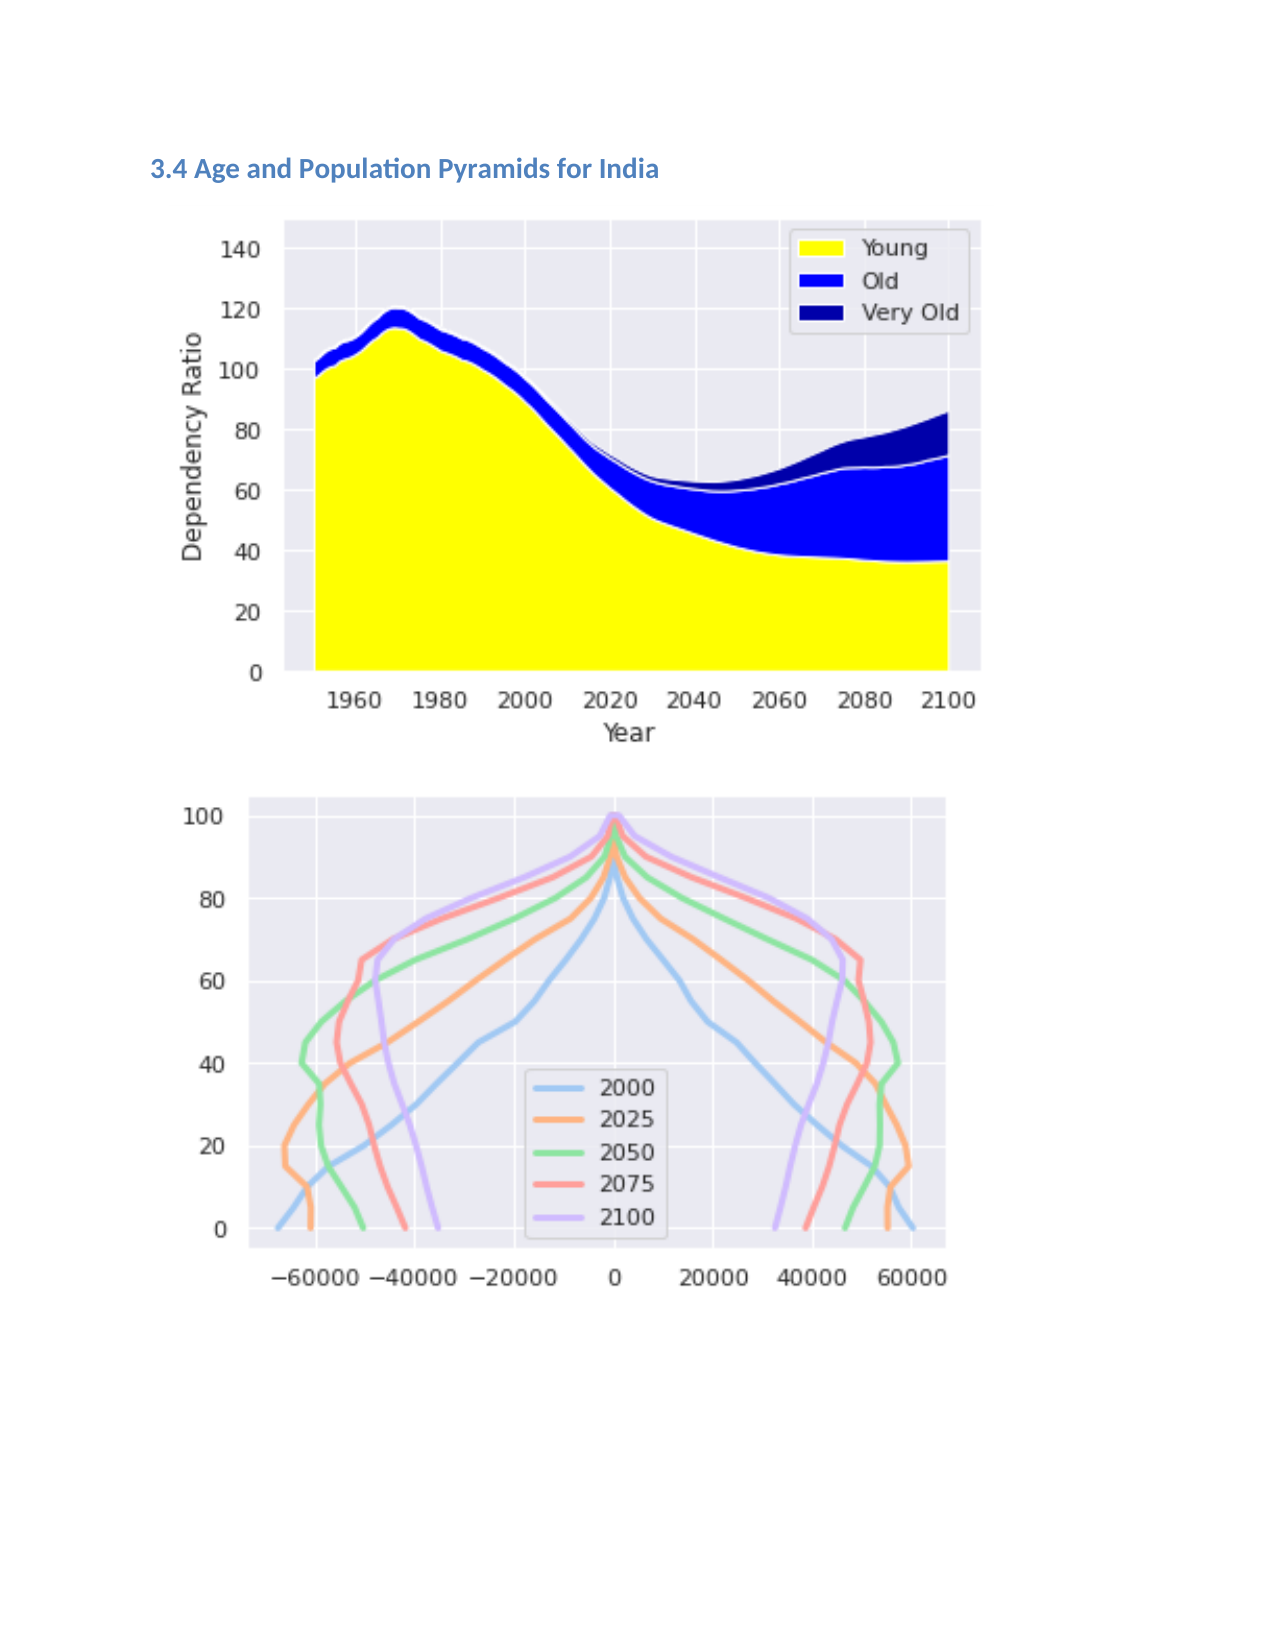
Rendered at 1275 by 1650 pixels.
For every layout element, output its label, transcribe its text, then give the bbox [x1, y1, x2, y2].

picture [168, 204, 994, 763]
picture [168, 781, 963, 1305]
subtitle 3.4 Age and Population Pyramids for India [150, 150, 1125, 186]
